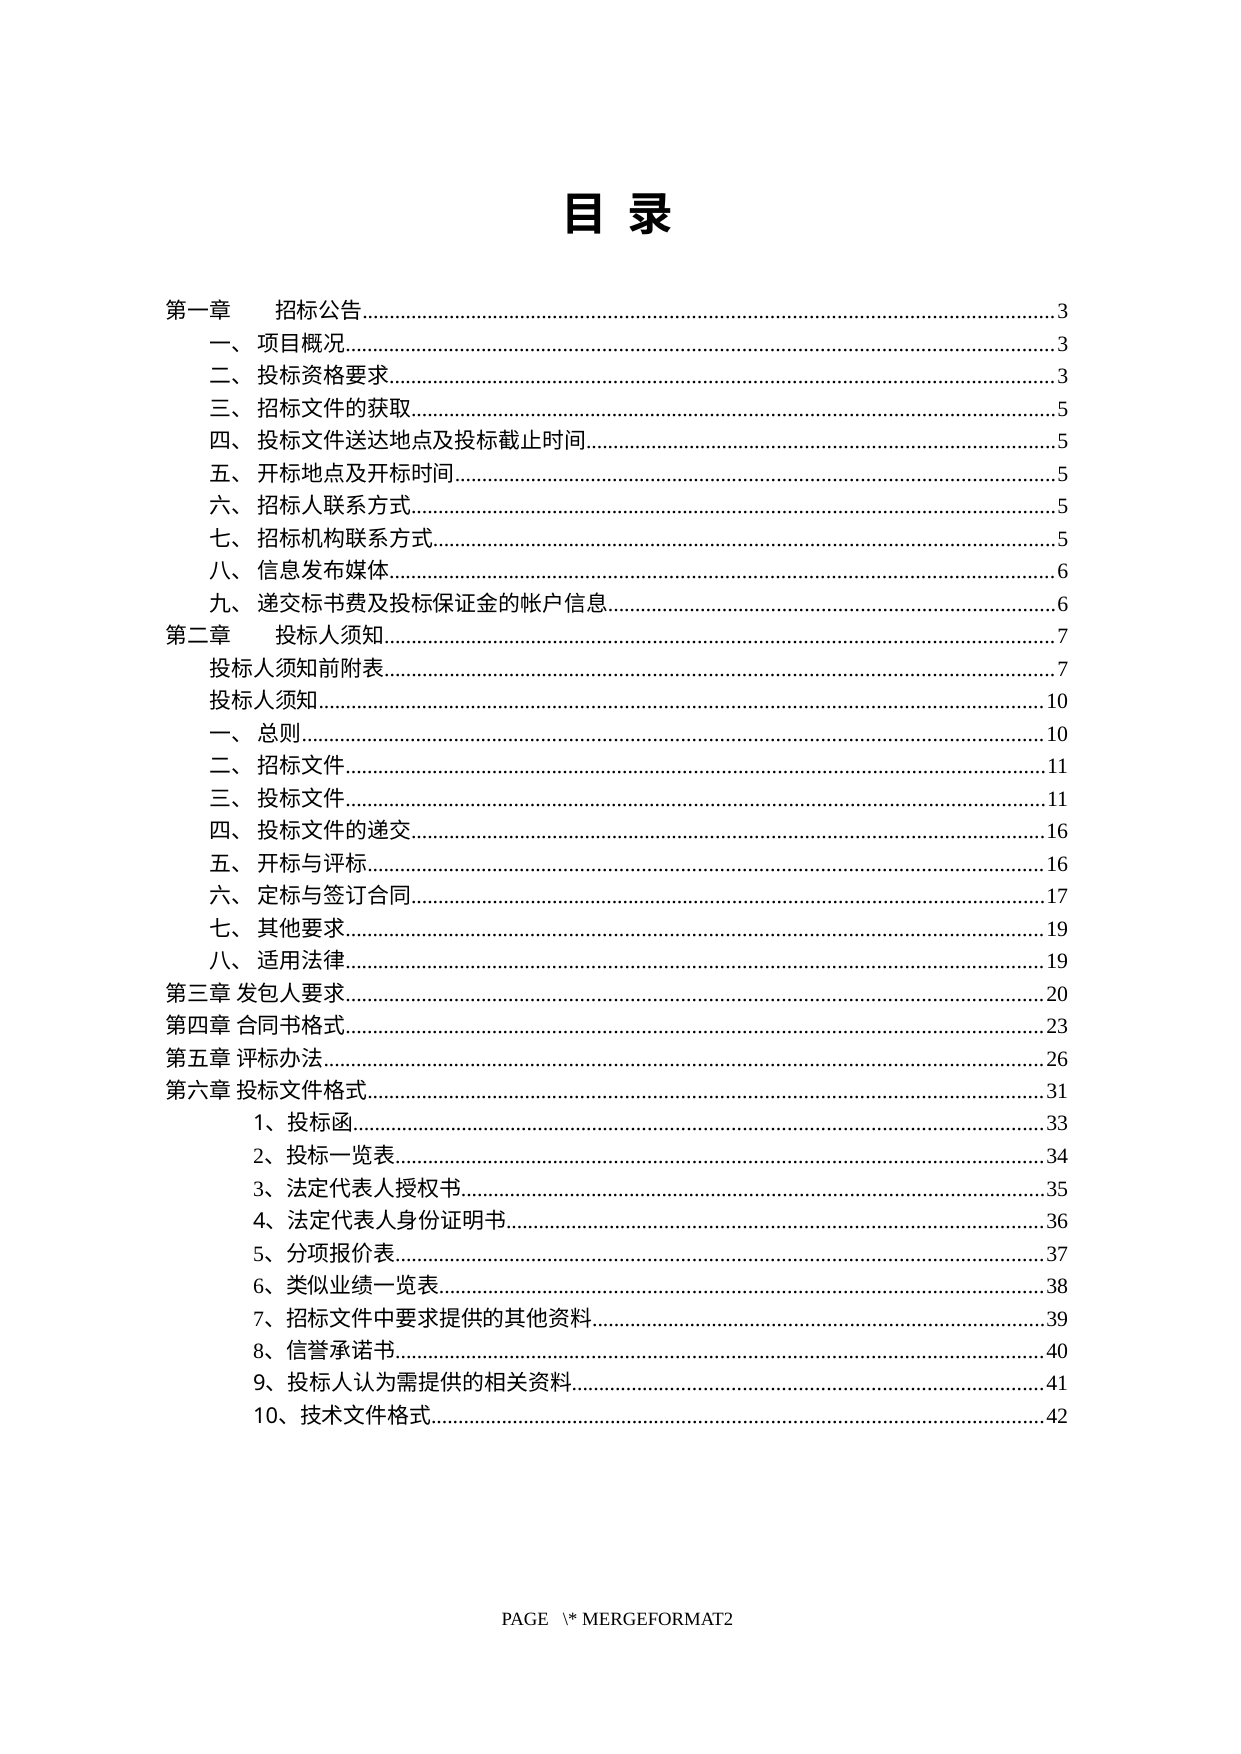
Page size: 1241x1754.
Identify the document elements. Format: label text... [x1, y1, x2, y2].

text 9、投标人认为需提供的相关资料 41 [253, 1365, 1069, 1398]
text 二、 招标文件 11 [209, 748, 1069, 780]
text 目 录 [165, 162, 1069, 259]
text 五、 开标地点及开标时间 5 [209, 455, 1069, 488]
text 10、技术文件格式 42 [253, 1398, 1069, 1430]
text 第四章 合同书格式 23 [165, 1008, 1069, 1040]
text 5、分项报价表 37 [253, 1235, 1069, 1268]
text 第五章 评标办法 26 [165, 1040, 1069, 1073]
text 二、 投标资格要求 3 [209, 358, 1069, 390]
text 一、 项目概况 3 [209, 325, 1069, 358]
text 第二章 投标人须知 7 [165, 618, 1069, 650]
text 投标人须知 10 [209, 683, 1069, 715]
text 4、法定代表人身份证明书 36 [253, 1203, 1069, 1235]
text 五、 开标与评标 16 [209, 845, 1069, 878]
text 8、信誉承诺书 40 [253, 1333, 1069, 1365]
text 投标人须知前附表 7 [209, 650, 1069, 683]
text 八、 适用法律 19 [209, 943, 1069, 975]
text 7、招标文件中要求提供的其他资料 39 [253, 1300, 1069, 1333]
text 第三章 发包人要求 20 [165, 975, 1069, 1008]
text 九、 递交标书费及投标保证金的帐户信息 6 [209, 585, 1069, 618]
text 四、 投标文件的递交 16 [209, 813, 1069, 845]
text 1、投标函 33 [253, 1105, 1069, 1138]
text 一、 总则 10 [209, 715, 1069, 748]
text 3、法定代表人授权书 35 [253, 1170, 1069, 1203]
text 三、 招标文件的获取 5 [209, 390, 1069, 423]
text 第一章 招标公告 3 [165, 293, 1069, 325]
text 六、 招标人联系方式 5 [209, 488, 1069, 520]
text 三、 投标文件 11 [209, 780, 1069, 813]
text 第六章 投标文件格式 31 [165, 1073, 1069, 1105]
text 七、 其他要求 19 [209, 910, 1069, 943]
text 四、 投标文件送达地点及投标截止时间 5 [209, 423, 1069, 455]
text 6、类似业绩一览表 38 [253, 1268, 1069, 1300]
text 八、 信息发布媒体 6 [209, 553, 1069, 585]
text 2、投标一览表 34 [253, 1138, 1069, 1170]
text 六、 定标与签订合同 17 [209, 878, 1069, 910]
text 七、 招标机构联系方式 5 [209, 520, 1069, 553]
